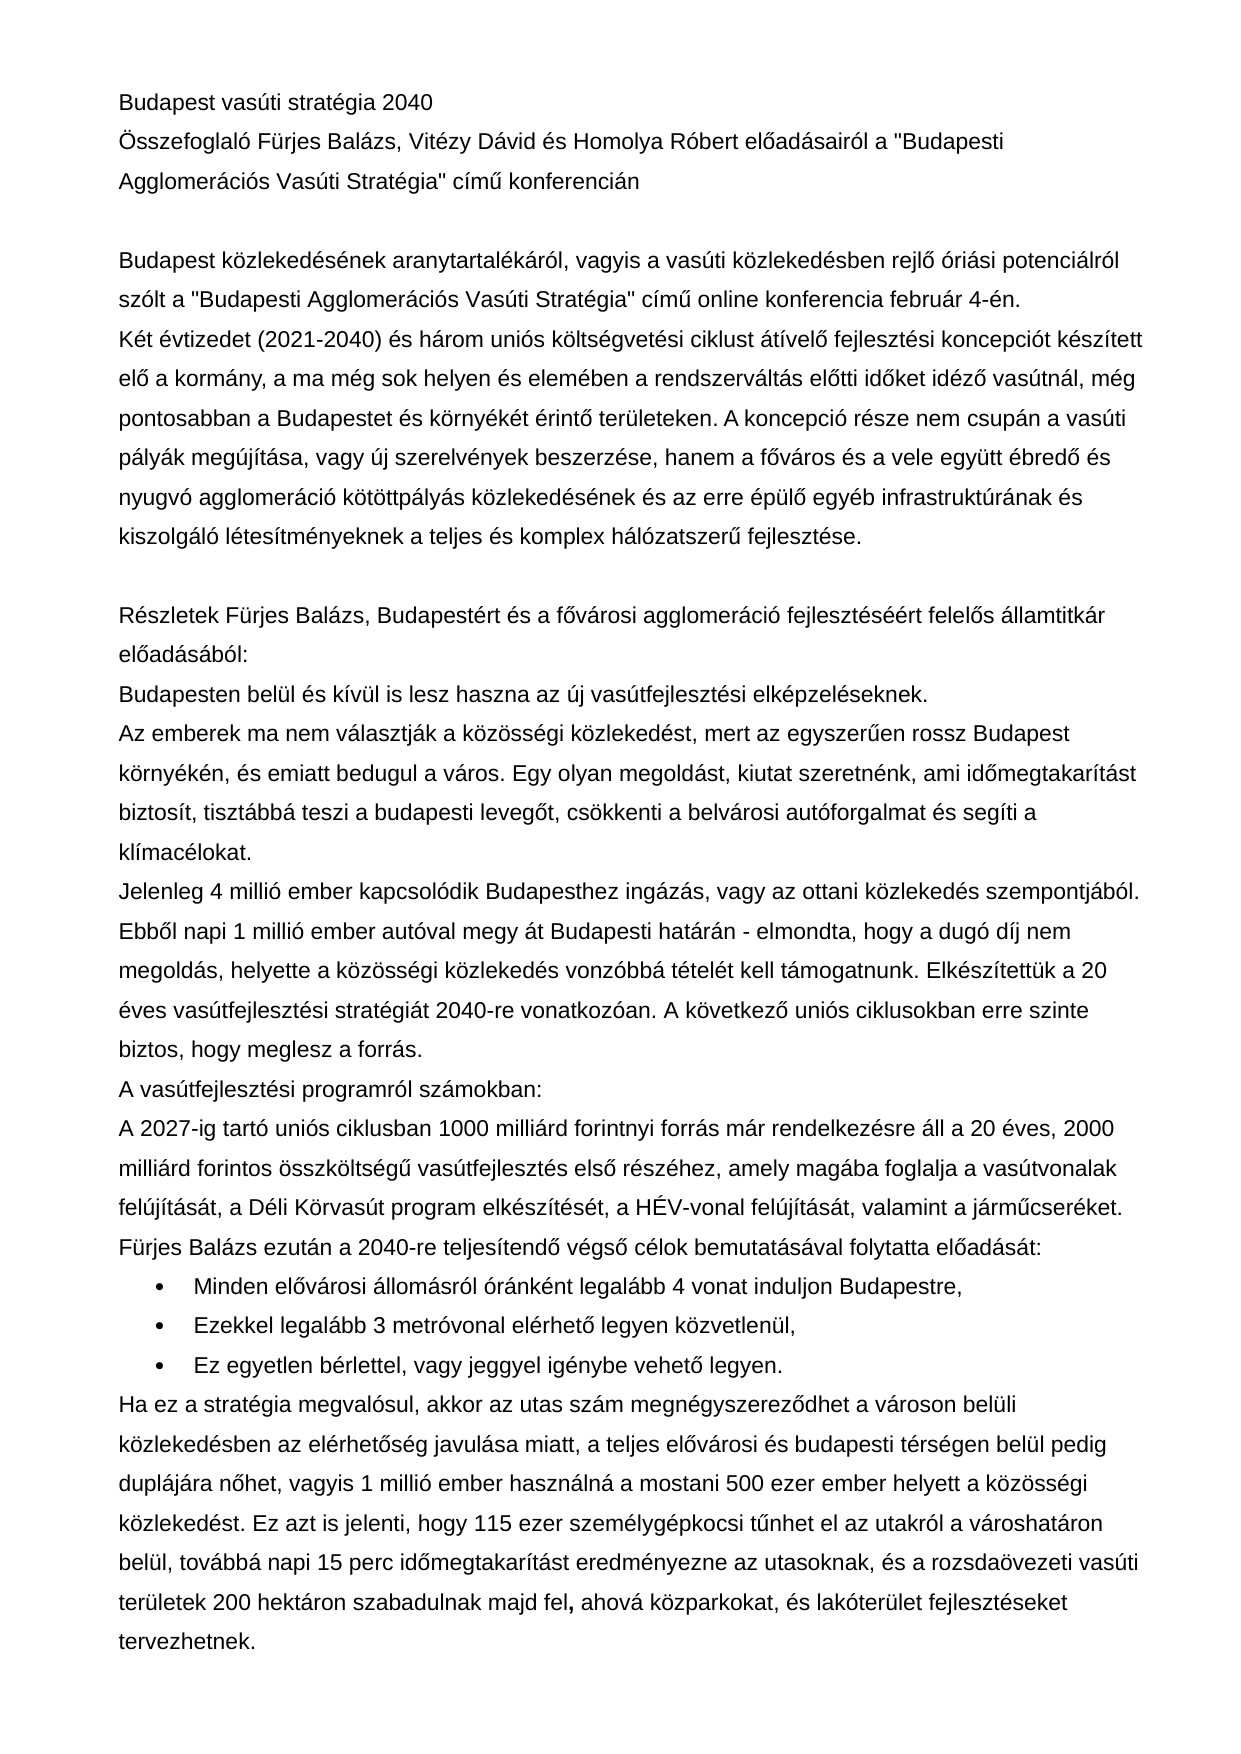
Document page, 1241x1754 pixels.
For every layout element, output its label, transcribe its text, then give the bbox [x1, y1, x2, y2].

text Részletek Fürjes Balázs, Budapestért és a fővárosi agglomeráció fejlesztéséért felelős államtitkár előadásából: [118, 602, 1152, 668]
text A vasútfejlesztési programról számokban: [118, 1076, 1152, 1102]
list Minden elővárosi állomásról óránként legalább 4 vonat induljon Budapestre, [156, 1273, 1152, 1299]
text Az emberek ma nem választják a közösségi közlekedést, mert az egyszerűen rossz Budapest környékén, és emiatt bedugul a város. Egy olyan megoldást, kiutat szeretnénk, ami időmegtakarítást biztosít, tisztábbá teszi a budapesti levegőt, csökkenti a belvárosi autóforgalmat és segíti a klímacélokat. [118, 720, 1152, 865]
list Ez egyetlen bérlettel, vagy jeggyel igénybe vehető legyen. [156, 1352, 1152, 1378]
text A 2027-ig tartó uniós ciklusban 1000 milliárd forintnyi forrás már rendelkezésre áll a 20 éves, 2000 milliárd forintos összköltségű vasútfejlesztés első részéhez, amely magába foglalja a vasútvonalak felújítását, a Déli Körvasút program elkészítését, a HÉV-vonal felújítását, valamint a járműcseréket. [118, 1115, 1152, 1220]
text Budapest vasúti stratégia 2040 [118, 89, 1152, 115]
text Összefoglaló Fürjes Balázs, Vitézy Dávid és Homolya Róbert előadásairól a "Budapesti Agglomerációs Vasúti Stratégia" című konferencián [118, 128, 1152, 194]
text Fürjes Balázs ezután a 2040-re teljesítendő végső célok bemutatásával folytatta előadását: [118, 1233, 1152, 1260]
text Budapest közlekedésének aranytartalékáról, vagyis a vasúti közlekedésben rejlő óriási potenciálról szólt a "Budapesti Agglomerációs Vasúti Stratégia" című online konferencia február 4-én. [118, 247, 1152, 312]
list Ezekkel legalább 3 metróvonal elérhető legyen közvetlenül, [156, 1312, 1152, 1339]
text Két évtizedet (2021-2040) és három uniós költségvetési ciklust átívelő fejlesztési koncepciót készített elő a kormány, a ma még sok helyen és elemében a rendszerváltás előtti időket idéző vasútnál, még pontosabban a Budapestet és környékét érintő területeken. A koncepció része nem csupán a vasúti pályák megújítása, vagy új szerelvények beszerzése, hanem a főváros és a vele együtt ébredő és nyugvó agglomeráció kötöttpályás közlekedésének és az erre épülő egyéb infrastruktúrának és kiszolgáló létesítményeknek a teljes és komplex hálózatszerű fejlesztése. [118, 326, 1152, 549]
text Budapesten belül és kívül is lesz haszna az új vasútfejlesztési elképzeléseknek. [118, 681, 1152, 707]
text Ha ez a stratégia megvalósul, akkor az utas szám megnégyszereződhet a városon belüli közlekedésben az elérhetőség javulása miatt, a teljes elővárosi és budapesti térségen belül pedig duplájára nőhet, vagyis 1 millió ember használná a mostani 500 ezer ember helyett a közösségi közlekedést. Ez azt is jelenti, hogy 115 ezer személygépkocsi tűnhet el az utakról a városhatáron belül, továbbá napi 15 perc időmegtakarítást eredményezne az utasoknak, és a rozsdaövezeti vasúti területek 200 hektáron szabadulnak majd fel, ahová közparkokat, és lakóterület fejlesztéseket tervezhetnek. [118, 1391, 1152, 1655]
text Jelenleg 4 millió ember kapcsolódik Budapesthez ingázás, vagy az ottani közlekedés szempontjából. Ebből napi 1 millió ember autóval megy át Budapesti határán - elmondta, hogy a dugó díj nem megoldás, helyette a közösségi közlekedés vonzóbbá tételét kell támogatnunk. Elkészítettük a 20 éves vasútfejlesztési stratégiát 2040-re vonatkozóan. A következő uniós ciklusokban erre szinte biztos, hogy meglesz a forrás. [118, 878, 1152, 1062]
